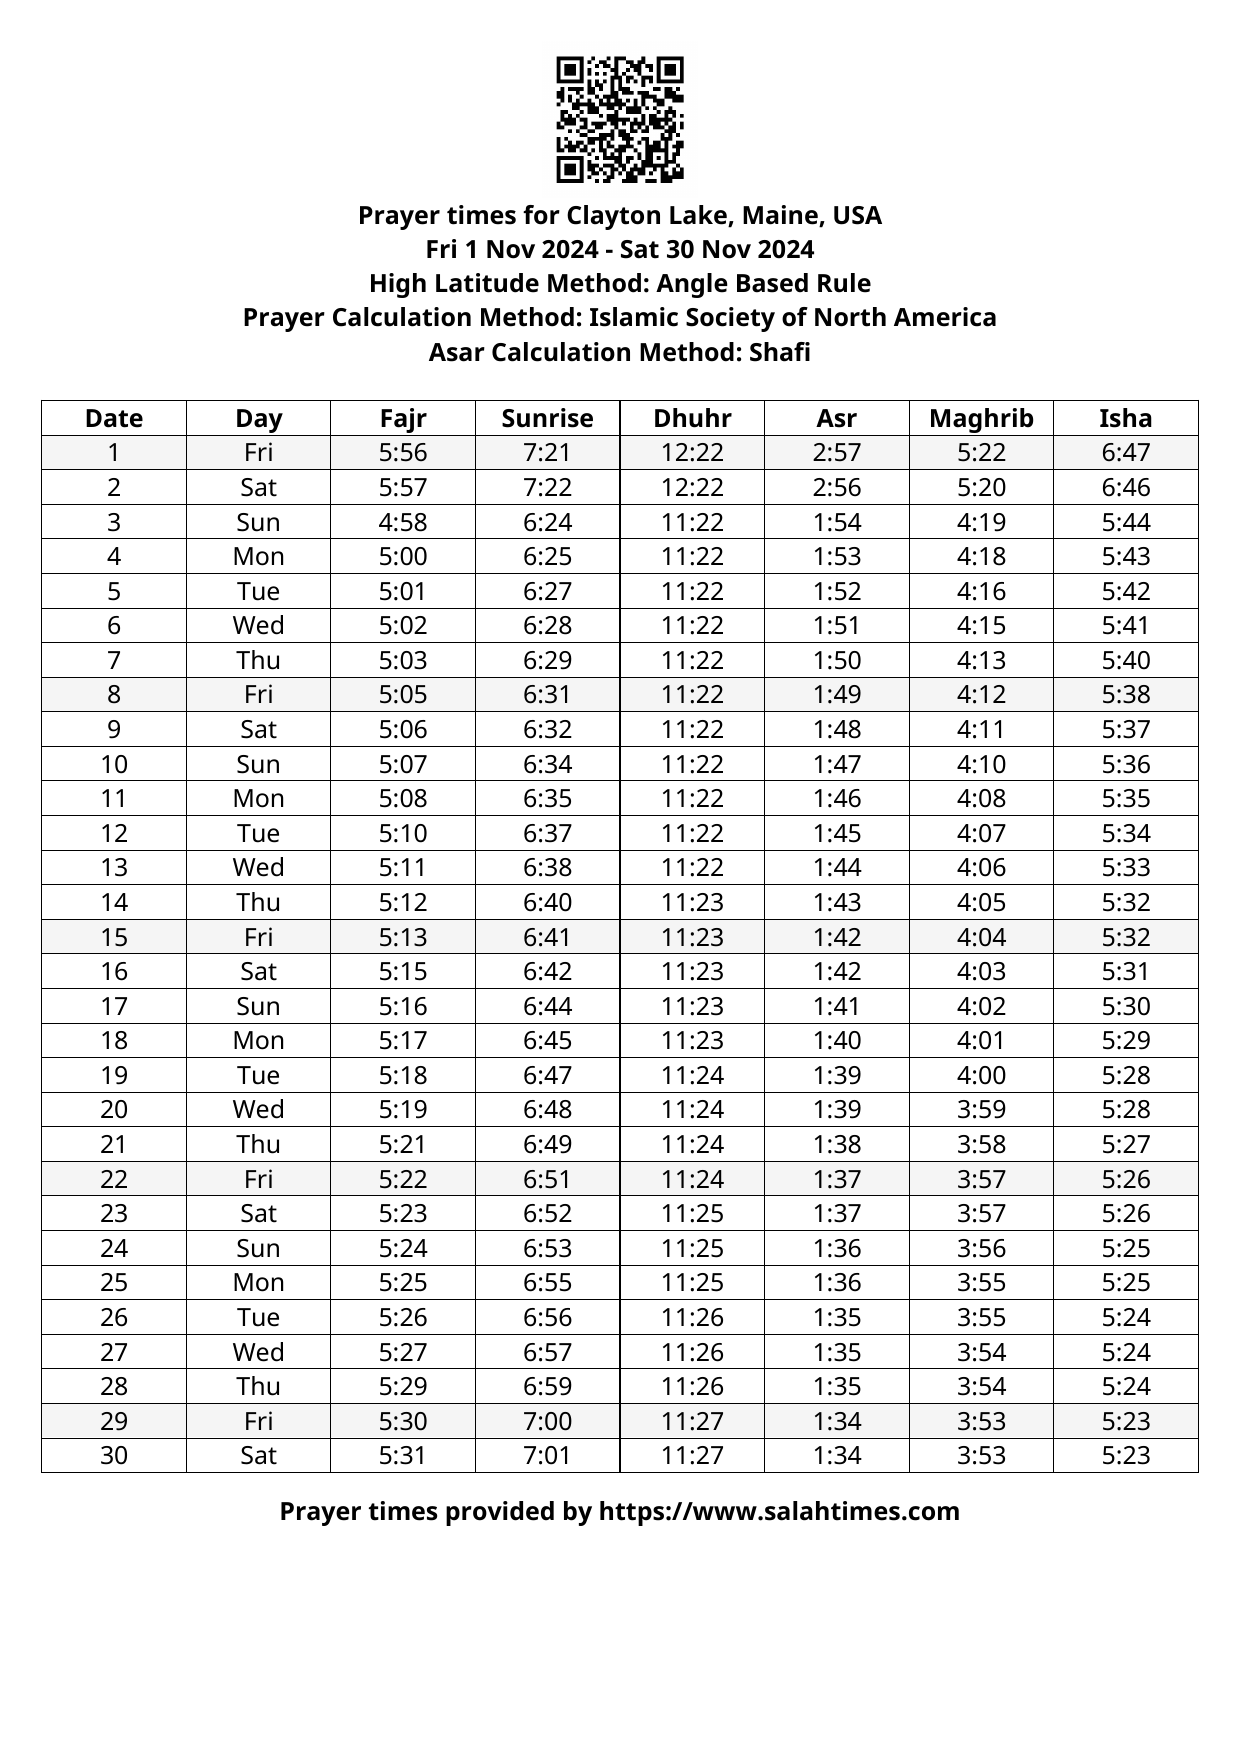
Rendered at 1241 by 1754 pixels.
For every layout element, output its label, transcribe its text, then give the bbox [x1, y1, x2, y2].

table_cell 5:43 [1054, 539, 1198, 573]
table_cell 5:25 [1054, 1266, 1198, 1299]
table_cell 1:42 [765, 954, 909, 988]
table_cell 24 [42, 1231, 186, 1264]
table_cell 6:55 [476, 1266, 619, 1299]
table_cell 27 [42, 1335, 186, 1368]
table_cell 11:26 [621, 1335, 764, 1368]
text Fri 1 Nov 2024 - Sat 30 Nov 2024 [42, 232, 1198, 266]
table_cell 3:54 [910, 1369, 1053, 1403]
table_cell 5:11 [331, 851, 475, 884]
table_cell 5:18 [331, 1058, 475, 1092]
table_cell 4:02 [910, 989, 1053, 1022]
table_cell 7:22 [476, 470, 619, 504]
table_cell 6:35 [476, 781, 619, 815]
text Asar Calculation Method: Shafi [42, 334, 1198, 368]
table_cell 6:41 [476, 920, 619, 953]
table_cell 1:48 [765, 712, 909, 746]
table_cell 11:22 [621, 781, 764, 815]
table_cell 11:23 [621, 885, 764, 919]
table_cell 11:22 [621, 609, 764, 642]
table_cell 11:22 [621, 851, 764, 884]
table_cell Sun [187, 1231, 330, 1264]
table_cell 16 [42, 954, 186, 988]
table_cell 5:08 [331, 781, 475, 815]
table_cell 1:51 [765, 609, 909, 642]
table_cell 6:25 [476, 539, 619, 573]
table_cell 3:54 [910, 1335, 1053, 1368]
table_cell 28 [42, 1369, 186, 1403]
table_cell 11:22 [621, 574, 764, 607]
table_cell Wed [187, 609, 330, 642]
table_cell 6:47 [476, 1058, 619, 1092]
table_cell 1:36 [765, 1231, 909, 1264]
table_cell 9 [42, 712, 186, 746]
table_cell 11:27 [621, 1439, 764, 1472]
table_cell 3:57 [910, 1196, 1053, 1230]
table_cell 5:02 [331, 609, 475, 642]
table_cell 14 [42, 885, 186, 919]
table_cell 5:36 [1054, 747, 1198, 780]
table_cell 25 [42, 1266, 186, 1299]
table_cell 5:13 [331, 920, 475, 953]
table_cell 6:38 [476, 851, 619, 884]
table_cell 6:37 [476, 816, 619, 849]
table_cell 6:57 [476, 1335, 619, 1368]
text Prayer times for Clayton Lake, Maine, USA [42, 198, 1198, 232]
table_cell 4:04 [910, 920, 1053, 953]
table_cell 6:51 [476, 1162, 619, 1195]
table_cell 21 [42, 1127, 186, 1161]
table_cell 5:22 [331, 1162, 475, 1195]
table_cell 3:58 [910, 1127, 1053, 1161]
table_cell 4:19 [910, 505, 1053, 538]
table_cell 5:28 [1054, 1093, 1198, 1126]
table_cell Sun [187, 989, 330, 1022]
table_cell 5:23 [1054, 1439, 1198, 1472]
table_cell 1:50 [765, 643, 909, 677]
table_cell 11:26 [621, 1300, 764, 1334]
table_cell 5:40 [1054, 643, 1198, 677]
table_cell 11:27 [621, 1404, 764, 1437]
table_cell 23 [42, 1196, 186, 1230]
table_cell 7:01 [476, 1439, 619, 1472]
table_cell 1 [42, 436, 186, 469]
table_cell 12:22 [621, 470, 764, 504]
table_header Sunrise [476, 401, 619, 434]
table_cell 6:48 [476, 1093, 619, 1126]
table_cell 5:20 [910, 470, 1053, 504]
table_cell 5:32 [1054, 885, 1198, 919]
table_cell 5:30 [331, 1404, 475, 1437]
table_cell Thu [187, 1127, 330, 1161]
table_cell 4:16 [910, 574, 1053, 607]
table_cell 1:40 [765, 1024, 909, 1057]
table_cell Thu [187, 885, 330, 919]
table_cell 5:07 [331, 747, 475, 780]
table_cell 1:37 [765, 1162, 909, 1195]
table_cell 11:25 [621, 1196, 764, 1230]
table_cell 5:27 [1054, 1127, 1198, 1161]
table_cell Mon [187, 781, 330, 815]
table_cell 1:46 [765, 781, 909, 815]
table_cell 7:00 [476, 1404, 619, 1437]
table_cell 5:35 [1054, 781, 1198, 815]
table_cell Tue [187, 1300, 330, 1334]
table_cell 11:24 [621, 1162, 764, 1195]
table_cell 6:52 [476, 1196, 619, 1230]
table_cell Sat [187, 954, 330, 988]
table_cell Sat [187, 712, 330, 746]
table_cell 11:22 [621, 747, 764, 780]
table_cell 3:53 [910, 1404, 1053, 1437]
table_cell 5:24 [1054, 1300, 1198, 1334]
table_cell 2:56 [765, 470, 909, 504]
table_cell 11:24 [621, 1127, 764, 1161]
table_header Day [187, 401, 330, 434]
table_cell Sat [187, 1439, 330, 1472]
table_cell 5:28 [1054, 1058, 1198, 1092]
table_cell 2:57 [765, 436, 909, 469]
table_cell 4:18 [910, 539, 1053, 573]
table_cell 1:52 [765, 574, 909, 607]
text Prayer Calculation Method: Islamic Society of North America [42, 300, 1198, 334]
picture [542, 41, 699, 198]
table_cell 6:29 [476, 643, 619, 677]
table_cell Thu [187, 643, 330, 677]
table_cell 7 [42, 643, 186, 677]
table_cell 4 [42, 539, 186, 573]
table_cell 6:45 [476, 1024, 619, 1057]
table_header Date [42, 401, 186, 434]
table_cell 5:37 [1054, 712, 1198, 746]
table_cell 12 [42, 816, 186, 849]
table_cell 4:07 [910, 816, 1053, 849]
table_header Fajr [331, 401, 475, 434]
table_cell 10 [42, 747, 186, 780]
table_cell Tue [187, 574, 330, 607]
table_cell Fri [187, 920, 330, 953]
table_cell 5:41 [1054, 609, 1198, 642]
table_cell Fri [187, 436, 330, 469]
table_cell 1:41 [765, 989, 909, 1022]
table_cell 6:56 [476, 1300, 619, 1334]
table_cell 6:49 [476, 1127, 619, 1161]
table_cell Mon [187, 1024, 330, 1057]
table_cell 6:53 [476, 1231, 619, 1264]
table_cell 6:34 [476, 747, 619, 780]
table_cell 5 [42, 574, 186, 607]
table_cell 5:26 [1054, 1196, 1198, 1230]
table_cell Fri [187, 1162, 330, 1195]
table_cell 5:31 [331, 1439, 475, 1472]
table_cell Sun [187, 505, 330, 538]
table_cell 4:05 [910, 885, 1053, 919]
table_cell 5:12 [331, 885, 475, 919]
table_cell 5:17 [331, 1024, 475, 1057]
table_cell 1:42 [765, 920, 909, 953]
table_cell 1:38 [765, 1127, 909, 1161]
table_cell 1:45 [765, 816, 909, 849]
table_cell 11:22 [621, 678, 764, 711]
table_cell 4:11 [910, 712, 1053, 746]
table_header Asr [765, 401, 909, 434]
table_cell 5:26 [331, 1300, 475, 1334]
table_cell 5:22 [910, 436, 1053, 469]
table_header Maghrib [910, 401, 1053, 434]
table_cell 1:43 [765, 885, 909, 919]
table_cell 5:56 [331, 436, 475, 469]
table_cell 3:55 [910, 1266, 1053, 1299]
table_cell 5:57 [331, 470, 475, 504]
table_header Isha [1054, 401, 1198, 434]
table_cell 5:23 [1054, 1404, 1198, 1437]
table_cell 5:25 [331, 1266, 475, 1299]
table_cell Sun [187, 747, 330, 780]
table_cell 11:24 [621, 1093, 764, 1126]
table_cell 26 [42, 1300, 186, 1334]
table_cell 1:34 [765, 1404, 909, 1437]
table_cell Fri [187, 1404, 330, 1437]
table_cell 5:21 [331, 1127, 475, 1161]
table_cell 5:27 [331, 1335, 475, 1368]
text Prayer times provided by https://www.salahtimes.com [42, 1494, 1198, 1528]
table_cell 5:24 [1054, 1335, 1198, 1368]
table_cell 1:39 [765, 1093, 909, 1126]
table_cell 11:22 [621, 816, 764, 849]
table_cell 3:59 [910, 1093, 1053, 1126]
table_cell 11:25 [621, 1231, 764, 1264]
table_cell 5:34 [1054, 816, 1198, 849]
table_cell 1:35 [765, 1335, 909, 1368]
table_cell 4:12 [910, 678, 1053, 711]
table_cell 20 [42, 1093, 186, 1126]
table_cell 6:40 [476, 885, 619, 919]
table_cell 5:44 [1054, 505, 1198, 538]
table_cell 6:28 [476, 609, 619, 642]
table_cell 11:22 [621, 539, 764, 573]
table_cell 3:55 [910, 1300, 1053, 1334]
table_cell 5:29 [331, 1369, 475, 1403]
table_cell 1:53 [765, 539, 909, 573]
table_cell 1:47 [765, 747, 909, 780]
table_cell Sat [187, 470, 330, 504]
table_cell 3:57 [910, 1162, 1053, 1195]
table_cell 11:23 [621, 1024, 764, 1057]
table_cell 8 [42, 678, 186, 711]
table_cell Tue [187, 816, 330, 849]
table_cell 5:10 [331, 816, 475, 849]
table_cell 11 [42, 781, 186, 815]
table_cell 4:06 [910, 851, 1053, 884]
table_cell 5:30 [1054, 989, 1198, 1022]
table_cell 4:58 [331, 505, 475, 538]
table_cell 11:23 [621, 989, 764, 1022]
table_cell 1:44 [765, 851, 909, 884]
table_cell 5:42 [1054, 574, 1198, 607]
table_cell 11:22 [621, 712, 764, 746]
table_cell 1:49 [765, 678, 909, 711]
table_cell 4:00 [910, 1058, 1053, 1092]
table_cell 6:31 [476, 678, 619, 711]
table_cell 5:29 [1054, 1024, 1198, 1057]
table_cell 4:10 [910, 747, 1053, 780]
text High Latitude Method: Angle Based Rule [42, 266, 1198, 300]
table_cell 11:23 [621, 920, 764, 953]
table_cell 6:24 [476, 505, 619, 538]
table_cell 13 [42, 851, 186, 884]
table_cell 30 [42, 1439, 186, 1472]
table_cell 6 [42, 609, 186, 642]
table_cell 5:23 [331, 1196, 475, 1230]
table_cell 6:32 [476, 712, 619, 746]
table_cell 3:53 [910, 1439, 1053, 1472]
table_cell 6:59 [476, 1369, 619, 1403]
table_cell 19 [42, 1058, 186, 1092]
table_cell 5:33 [1054, 851, 1198, 884]
table_cell 5:00 [331, 539, 475, 573]
table_cell 11:25 [621, 1266, 764, 1299]
table_cell Thu [187, 1369, 330, 1403]
table_cell 5:38 [1054, 678, 1198, 711]
table_cell 5:26 [1054, 1162, 1198, 1195]
table_cell 2 [42, 470, 186, 504]
table_cell 1:34 [765, 1439, 909, 1472]
table_cell 5:05 [331, 678, 475, 711]
table_cell 5:32 [1054, 920, 1198, 953]
table_cell 12:22 [621, 436, 764, 469]
table_cell 4:01 [910, 1024, 1053, 1057]
table_cell 1:35 [765, 1300, 909, 1334]
table_cell 1:39 [765, 1058, 909, 1092]
table_cell 6:42 [476, 954, 619, 988]
table_cell Wed [187, 1093, 330, 1126]
table_cell 11:23 [621, 954, 764, 988]
table_cell 4:03 [910, 954, 1053, 988]
table_cell 1:54 [765, 505, 909, 538]
table_cell 6:47 [1054, 436, 1198, 469]
table_cell 5:19 [331, 1093, 475, 1126]
table_cell 5:16 [331, 989, 475, 1022]
table_cell 11:26 [621, 1369, 764, 1403]
table_cell 5:03 [331, 643, 475, 677]
table_cell 5:06 [331, 712, 475, 746]
table_cell 6:27 [476, 574, 619, 607]
table_cell 1:37 [765, 1196, 909, 1230]
table_cell 11:22 [621, 505, 764, 538]
table_cell Mon [187, 1266, 330, 1299]
table_cell 4:08 [910, 781, 1053, 815]
table_cell 22 [42, 1162, 186, 1195]
table_cell 4:15 [910, 609, 1053, 642]
table_cell 3:56 [910, 1231, 1053, 1264]
table_cell 11:24 [621, 1058, 764, 1092]
table_cell 7:21 [476, 436, 619, 469]
table_cell 5:01 [331, 574, 475, 607]
table_cell Mon [187, 539, 330, 573]
table_cell 1:36 [765, 1266, 909, 1299]
table_cell Wed [187, 1335, 330, 1368]
table_cell Wed [187, 851, 330, 884]
table_cell Fri [187, 678, 330, 711]
table_cell Sat [187, 1196, 330, 1230]
table_cell 3 [42, 505, 186, 538]
table_cell 29 [42, 1404, 186, 1437]
table_cell 5:31 [1054, 954, 1198, 988]
table_cell 18 [42, 1024, 186, 1057]
table_cell 5:24 [1054, 1369, 1198, 1403]
table_cell 4:13 [910, 643, 1053, 677]
table_header Dhuhr [621, 401, 764, 434]
table_cell 11:22 [621, 643, 764, 677]
table_cell 15 [42, 920, 186, 953]
table_cell 6:44 [476, 989, 619, 1022]
table_cell 6:46 [1054, 470, 1198, 504]
table_cell Tue [187, 1058, 330, 1092]
table_cell 5:15 [331, 954, 475, 988]
table_cell 5:25 [1054, 1231, 1198, 1264]
table_cell 17 [42, 989, 186, 1022]
table_cell 1:35 [765, 1369, 909, 1403]
table_cell 5:24 [331, 1231, 475, 1264]
